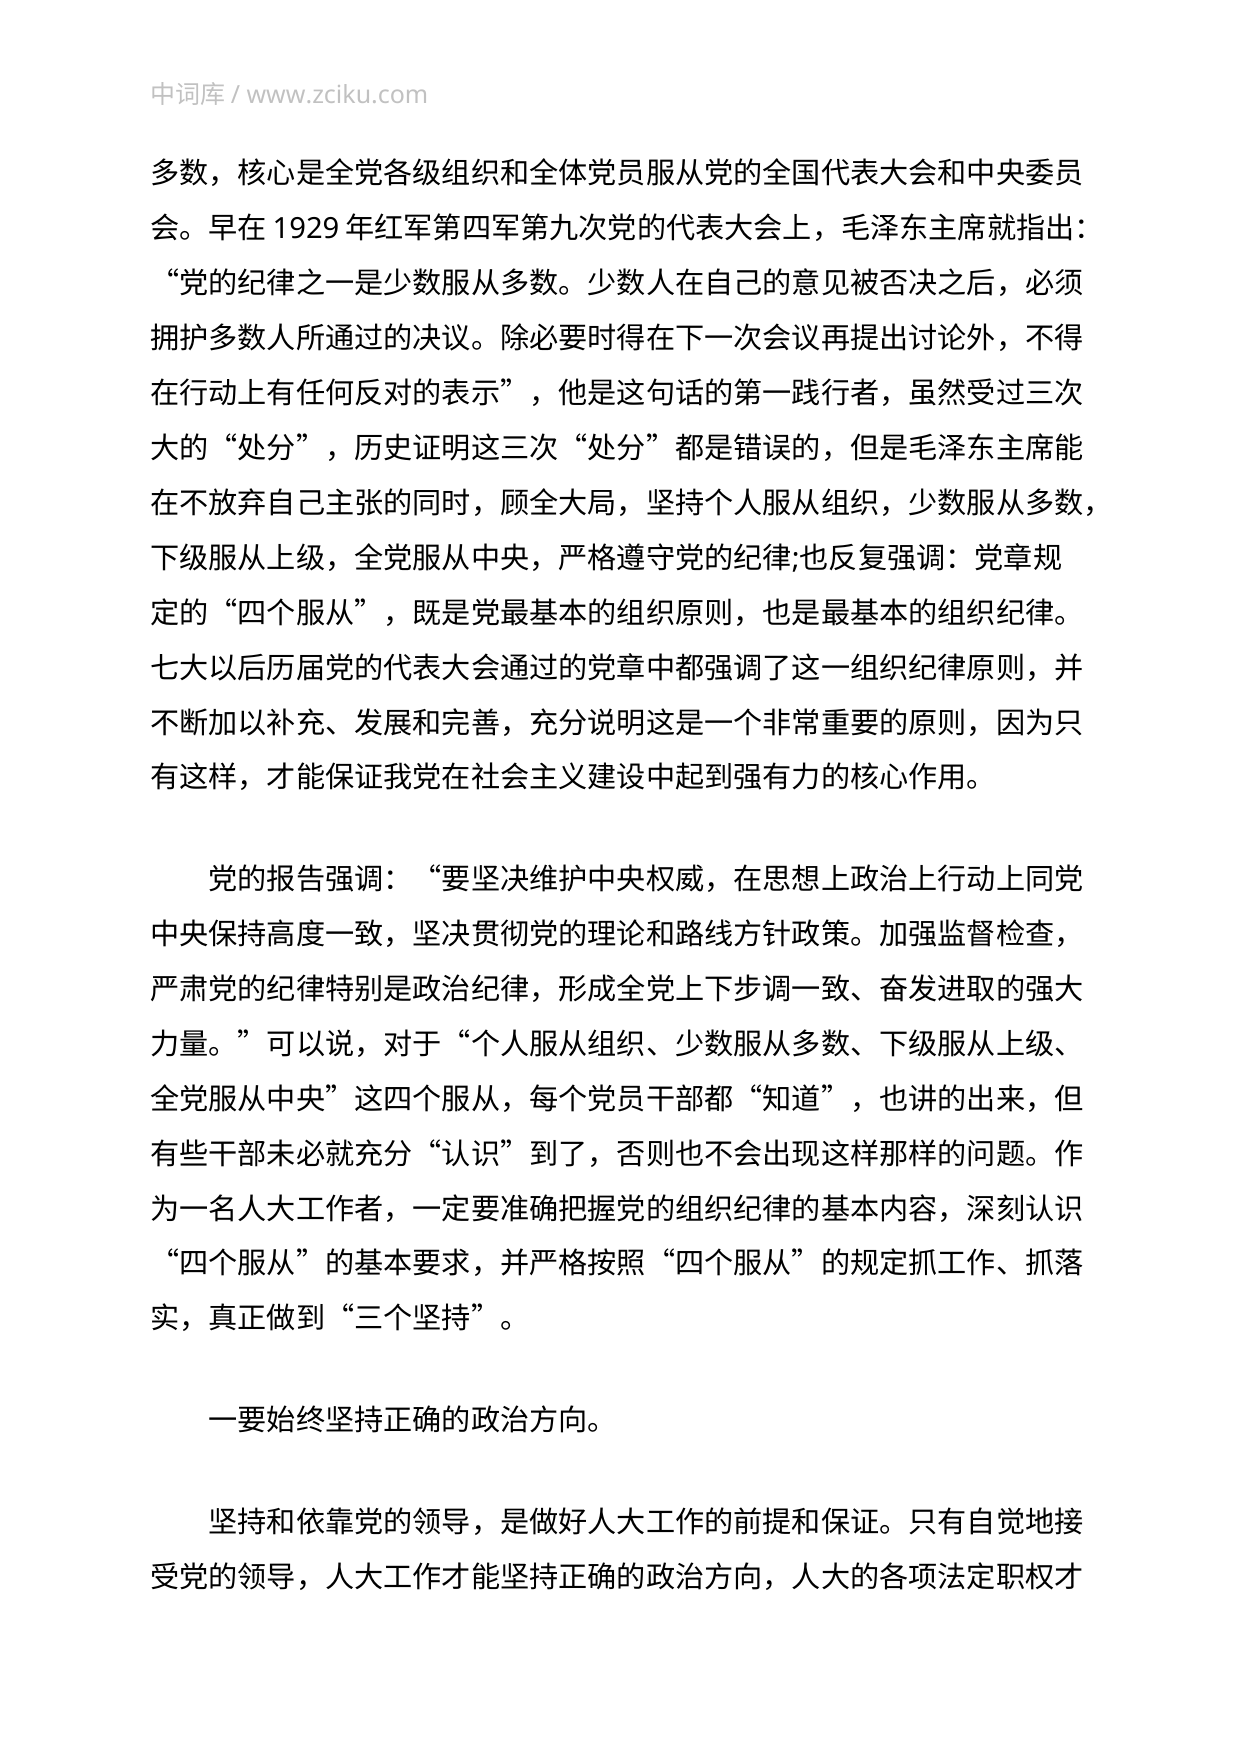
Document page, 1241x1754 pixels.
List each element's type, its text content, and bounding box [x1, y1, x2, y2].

text 党的报告强调：“要坚决维护中央权威，在思想上政治上行动上同党中央保持高度一致，坚决贯彻党的理论和路线方针政策。加强监督检查，严肃党的纪律特别是政治纪律，形成全党上下步调一致、奋发进取的强大力量。”可以说，对于“个人服从组织、少数服从多数、下级服从上级、全党服从中央”这四个服从，每个党员干部都“知道”，也讲的出来，但有些干部未必就充分“认识”到了，否则也不会出现这样那样的问题。作为一名人大工作者，一定要准确把握党的组织纪律的基本内容，深刻认识“四个服从”的基本要求，并严格按照“四个服从”的规定抓工作、抓落实，真正做到“三个坚持”。 [150, 856, 1090, 1337]
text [150, 1498, 1090, 1596]
text 一要始终坚持正确的政治方向。 [150, 1397, 1090, 1439]
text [150, 150, 1090, 796]
